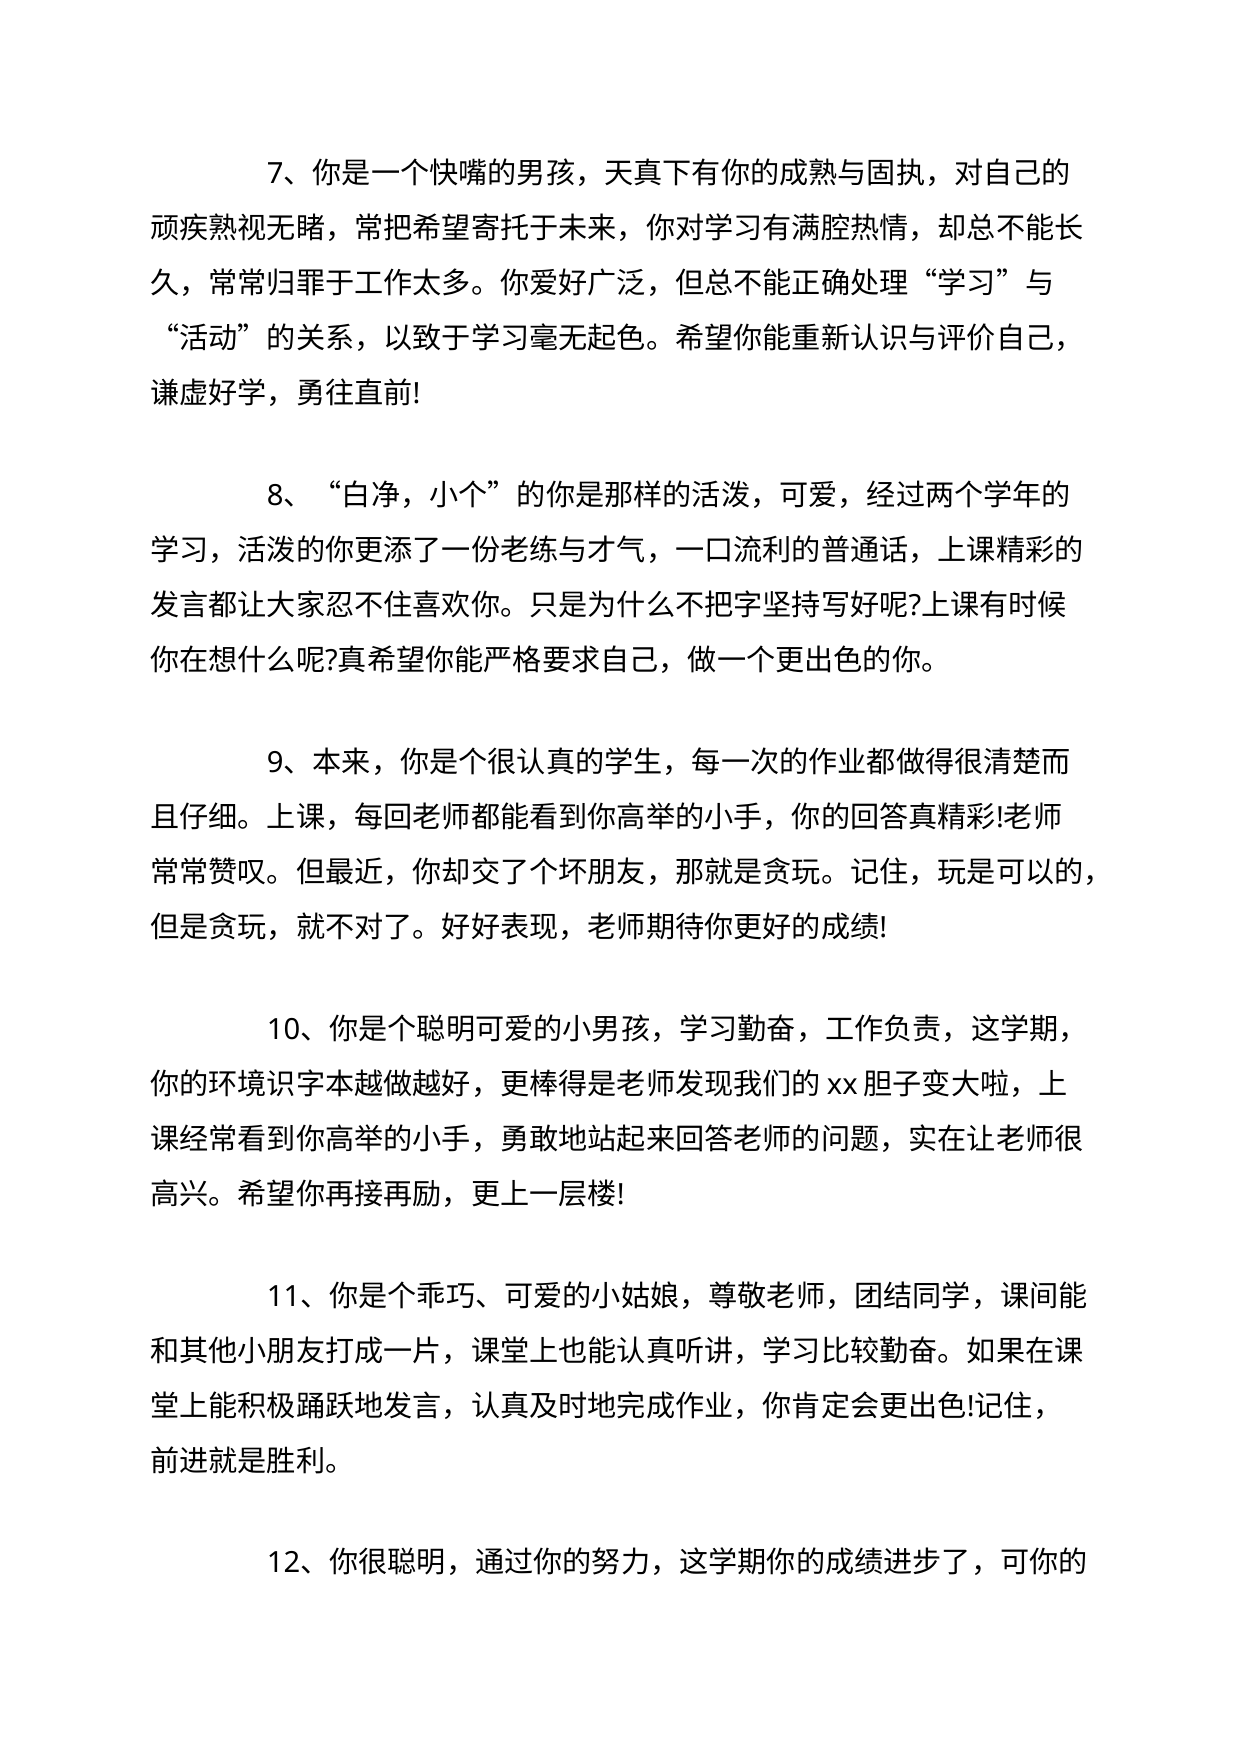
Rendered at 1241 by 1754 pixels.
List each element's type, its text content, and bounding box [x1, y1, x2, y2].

text 8、“白净，小个”的你是那样的活泼，可爱，经过两个学年的学习，活泼的你更添了一份老练与才气，一口流利的普通话，上课精彩的发言都让大家忍不住喜欢你。只是为什么不把字坚持写好呢?上课有时候你在想什么呢?真希望你能严格要求自己，做一个更出色的你。 [150, 472, 1090, 679]
text 10、你是个聪明可爱的小男孩，学习勤奋，工作负责，这学期，你的环境识字本越做越好，更棒得是老师发现我们的xx胆子变大啦，上课经常看到你高举的小手，勇敢地站起来回答老师的问题，实在让老师很高兴。希望你再接再励，更上一层楼! [150, 1005, 1090, 1213]
text 11、你是个乖巧、可爱的小姑娘，尊敬老师，团结同学，课间能和其他小朋友打成一片，课堂上也能认真听讲，学习比较勤奋。如果在课堂上能积极踊跃地发言，认真及时地完成作业，你肯定会更出色!记住，前进就是胜利。 [150, 1272, 1090, 1479]
text 7、你是一个快嘴的男孩，天真下有你的成熟与固执，对自己的顽疾熟视无睹，常把希望寄托于未来，你对学习有满腔热情，却总不能长久，常常归罪于工作太多。你爱好广泛，但总不能正确处理“学习”与“活动”的关系，以致于学习毫无起色。希望你能重新认识与评价自己，谦虚好学，勇往直前! [150, 150, 1090, 412]
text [150, 1539, 1090, 1581]
text 9、本来，你是个很认真的学生，每一次的作业都做得很清楚而且仔细。上课，每回老师都能看到你高举的小手，你的回答真精彩!老师常常赞叹。但最近，你却交了个坏朋友，那就是贪玩。记住，玩是可以的，但是贪玩，就不对了。好好表现，老师期待你更好的成绩! [150, 738, 1090, 946]
